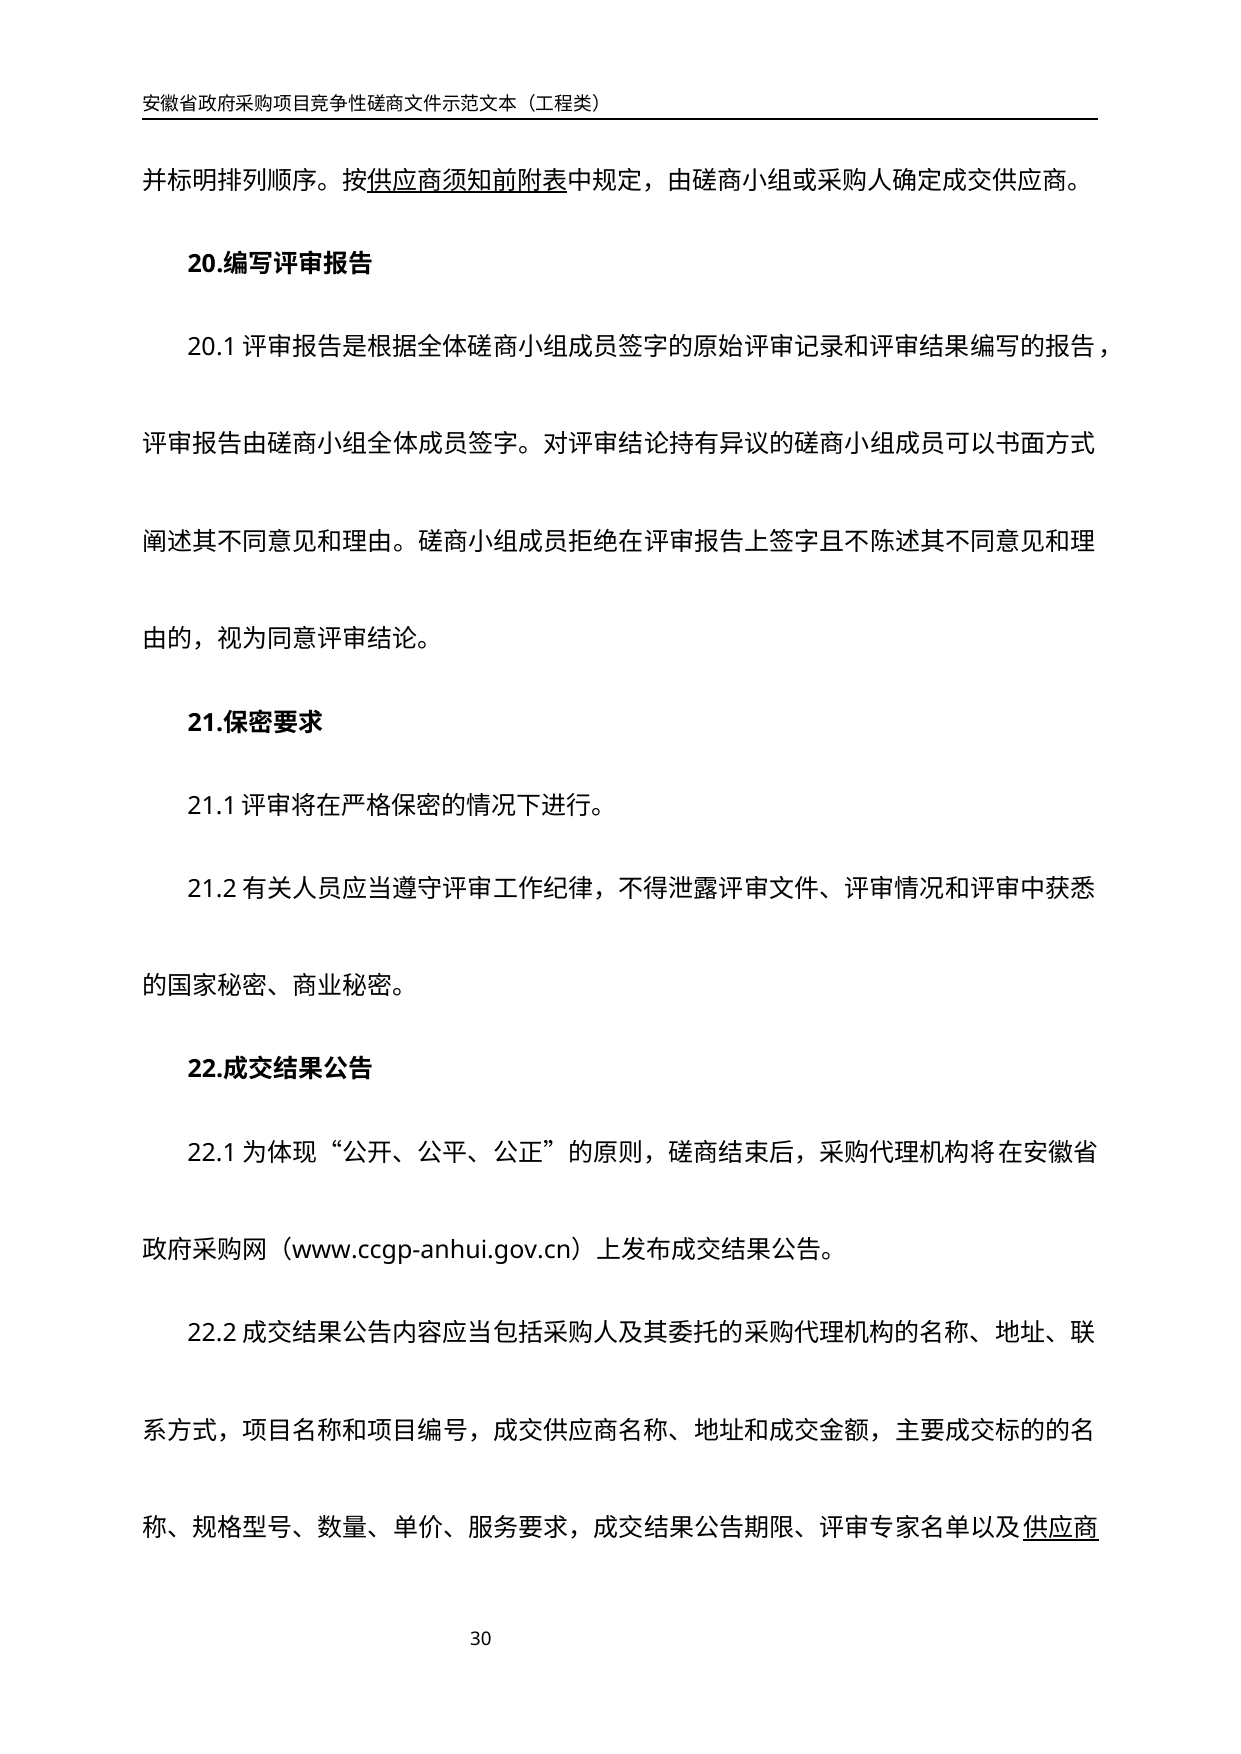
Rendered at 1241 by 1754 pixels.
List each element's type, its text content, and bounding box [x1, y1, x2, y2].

text 22.1为体现“公开、公平、公正”的原则，磋商结束后，采购代理机构将在安徽省政府采购网（www.ccgp-anhui.gov.cn）上发布成交结果公告。 [142, 1118, 1098, 1280]
text 22.成交结果公告 [142, 1034, 1098, 1099]
text 20.1评审报告是根据全体磋商小组成员签字的原始评审记录和评审结果编写的报告，评审报告由磋商小组全体成员签字。对评审结论持有异议的磋商小组成员可以书面方式阐述其不同意见和理由。磋商小组成员拒绝在评审报告上签字且不陈述其不同意见和理由的，视为同意评审结论。 [142, 312, 1098, 669]
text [142, 146, 1098, 211]
text 20.编写评审报告 [142, 229, 1098, 294]
text 21.1评审将在严格保密的情况下进行。 [142, 771, 1098, 836]
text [142, 1298, 1098, 1558]
text 21.保密要求 [142, 688, 1098, 753]
text 21.2有关人员应当遵守评审工作纪律，不得泄露评审文件、评审情况和评审中获悉的国家秘密、商业秘密。 [142, 854, 1098, 1016]
